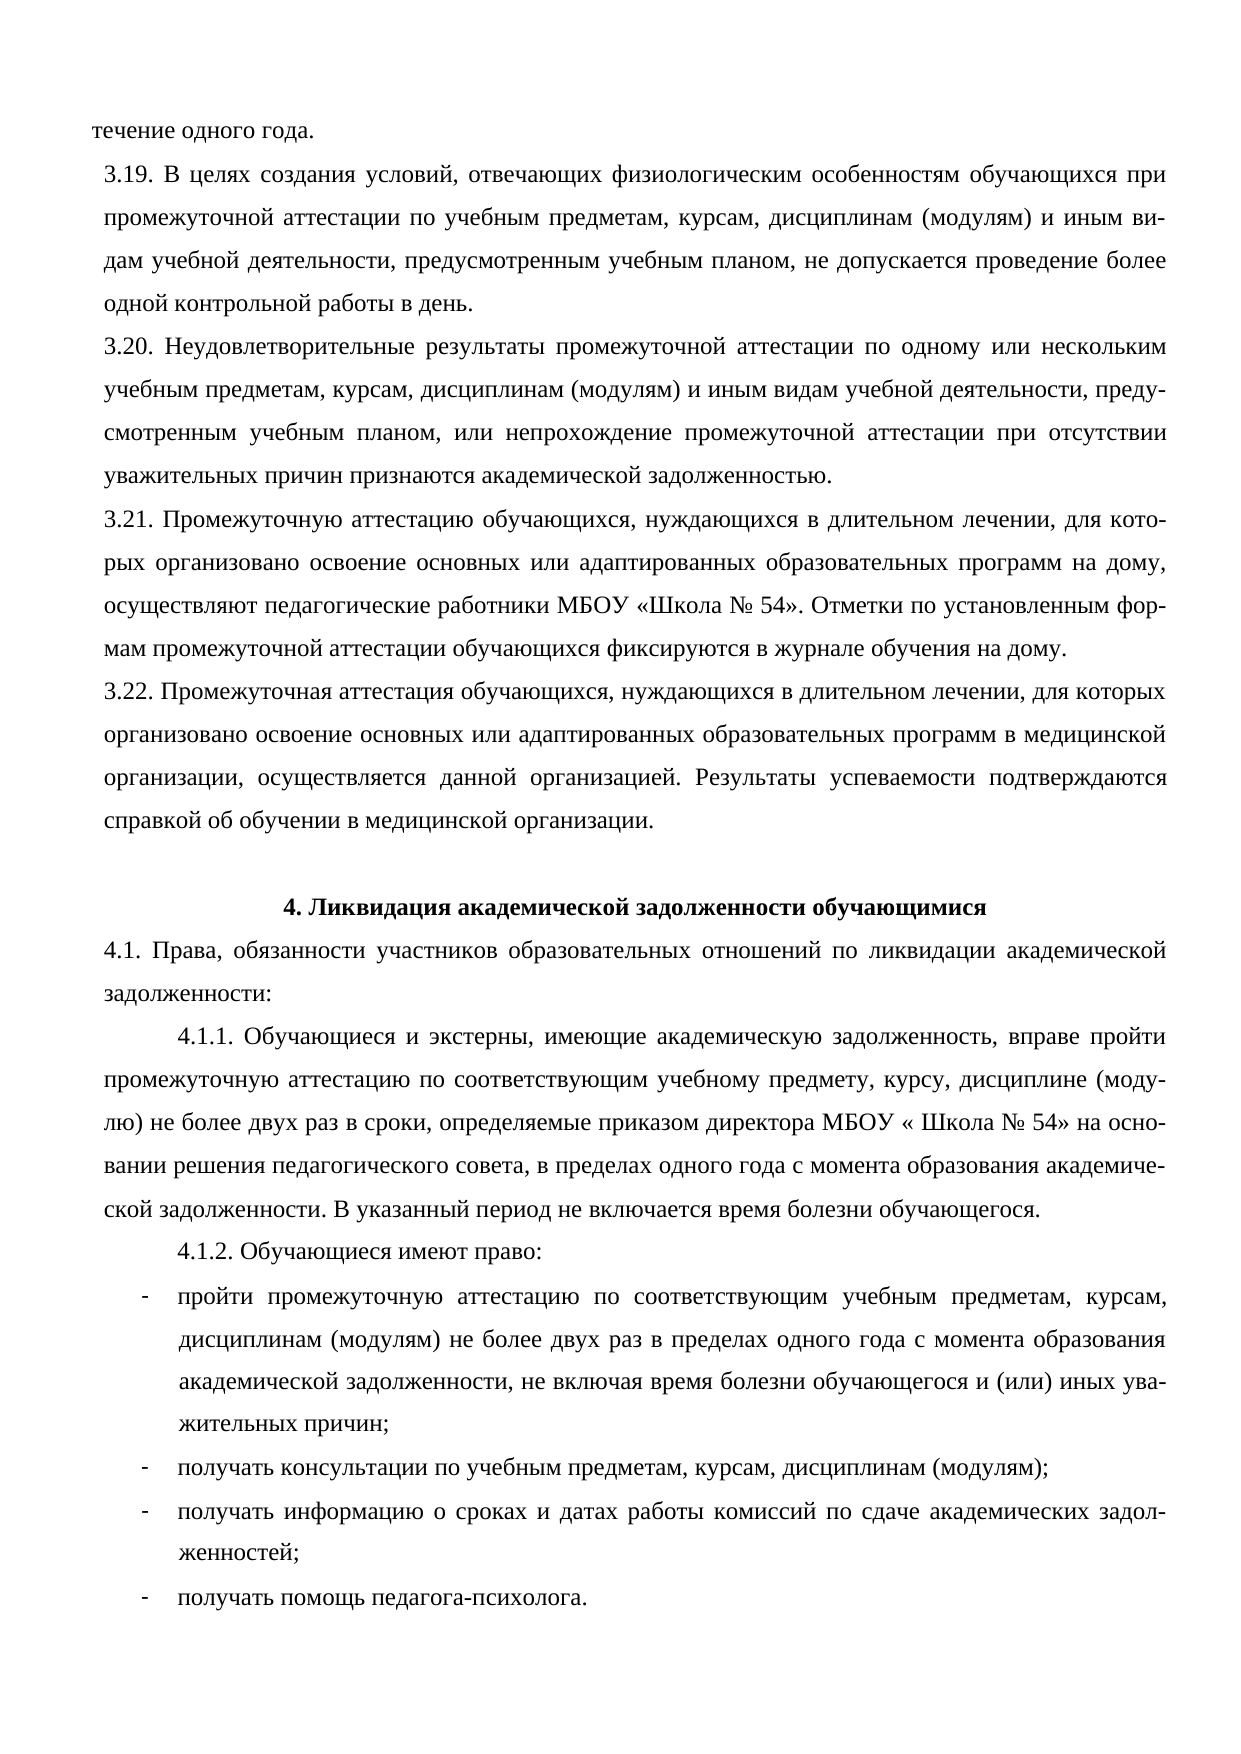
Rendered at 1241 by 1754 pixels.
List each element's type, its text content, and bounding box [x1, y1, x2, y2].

list Промежуточную аттестацию обучающихся, нуждающихся в длительном лечении, для кото- рых организовано освоение основных или адаптированных образовательных программ на дому, осуществляют педагогические работники МБОУ «Школа № 54». Отметки по установленным фор- мам промежуточной аттестации обучающихся фиксируются в журнале обучения на дому. [103, 504, 1167, 662]
list пройти промежуточную аттестацию по соответствующим учебным предметам, курсам, дисциплинам (модулям) не более двух раз в пределах одного года с момента образования академической задолженности, не включая время болезни обучающегося и (или) иных ува- жительных причин; [141, 1280, 1167, 1436]
list Обучающиеся и экстерны, имеющие академическую задолженность, вправе пройти промежуточную аттестацию по соответствующим учебному предмету, курсу, дисциплине (моду- лю) не более двух раз в сроки, определяемые приказом директора МБОУ « Школа № 54» на осно- вании решения педагогического совета, в пределах одного года с момента образования академиче- ской задолженности. В указанный период не включается время болезни обучающегося. [103, 1021, 1167, 1222]
list Обучающиеся имеют право: [177, 1237, 1180, 1266]
list получать помощь педагога-психолога. [141, 1581, 1180, 1611]
list В целях создания условий, отвечающих физиологическим особенностям обучающихся при промежуточной аттестации по учебным предметам, курсам, дисциплинам (модулям) и иным ви- дам учебной деятельности, предусмотренным учебным планом, не допускается проведение более одной контрольной работы в день. [103, 159, 1167, 317]
text течение одного года. [92, 115, 1180, 144]
subtitle Ликвидация академической задолженности обучающимися [283, 892, 1180, 921]
list получать информацию о сроках и датах работы комиссий по сдаче академических задол- женностей; [141, 1495, 1167, 1566]
list Промежуточная аттестация обучающихся, нуждающихся в длительном лечении, для которых организовано освоение основных или адаптированных образовательных программ в медицинской организации, осуществляется данной организацией. Результаты успеваемости подтверждаются справкой об обучении в медицинской организации. [103, 676, 1167, 834]
list получать консультации по учебным предметам, курсам, дисциплинам (модулям); [141, 1451, 1180, 1481]
list Неудовлетворительные результаты промежуточной аттестации по одному или нескольким учебным предметам, курсам, дисциплинам (модулям) и иным видам учебной деятельности, преду- смотренным учебным планом, или непрохождение промежуточной аттестации при отсутствии уважительных причин признаются академической задолженностью. [103, 331, 1167, 489]
list Права, обязанности участников образовательных отношений по ликвидации академической задолженности: [103, 935, 1167, 1007]
